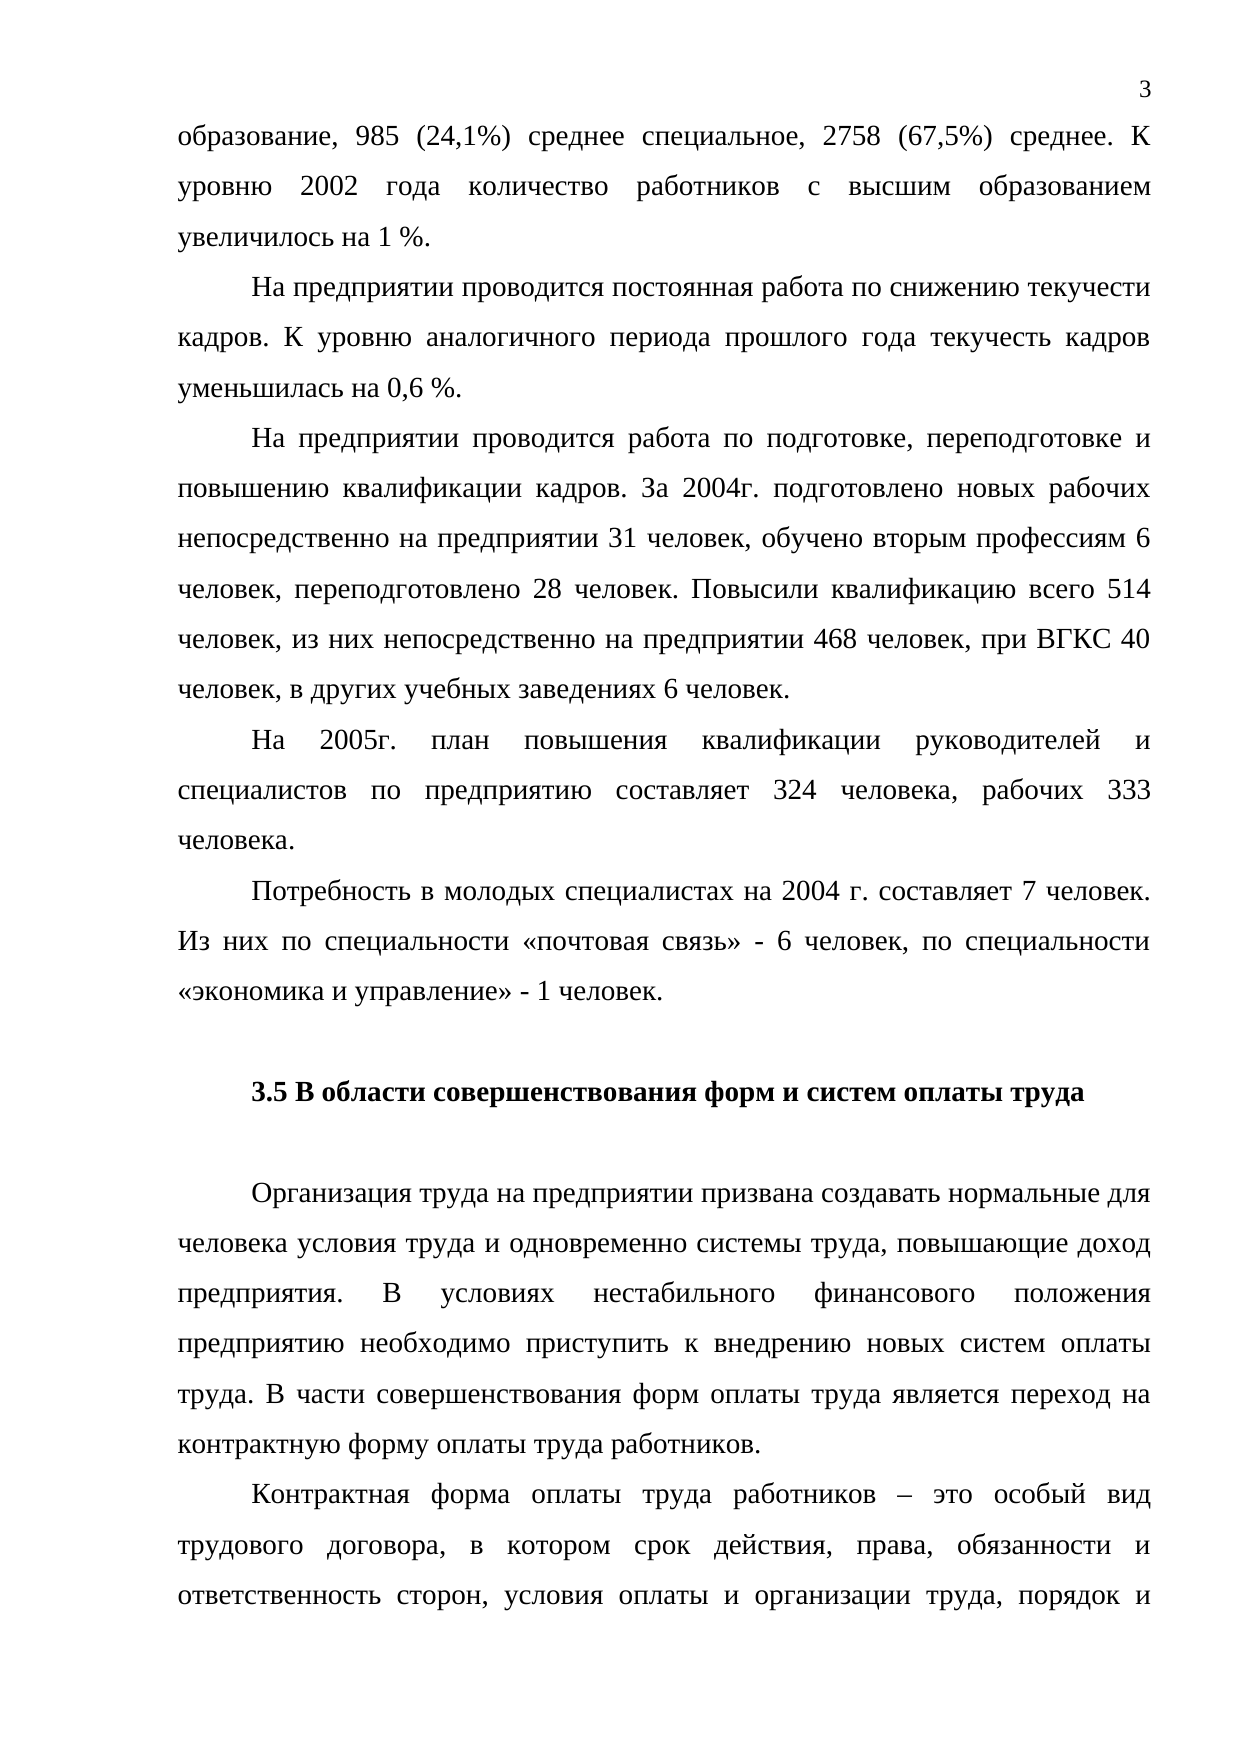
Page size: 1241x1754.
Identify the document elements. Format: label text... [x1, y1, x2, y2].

text 3.5 В области совершенствования форм и систем оплаты труда [177, 1074, 1152, 1108]
text На предприятии проводится работа по подготовке, переподготовке и повышению квалификации кадров. За 2004г. подготовлено новых рабочих непосредственно на предприятии 31 человек, обучено вторым профессиям 6 человек, переподготовлено 28 человек. Повысили квалификацию всего 514 человек, из них непосредственно на предприятии 468 человек, при ВГКС 40 человек, в других учебных заведениях 6 человек. [177, 420, 1152, 705]
text На предприятии проводится постоянная работа по снижению текучести кадров. К уровню аналогичного периода прошлого года текучесть кадров уменьшилась на 0,6 %. [177, 269, 1152, 403]
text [177, 1477, 1152, 1611]
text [177, 118, 1152, 252]
text Организация труда на предприятии призвана создавать нормальные для человека условия труда и одновременно системы труда, повышающие доход предприятия. В условиях нестабильного финансового положения предприятию необходимо приступить к внедрению новых систем оплаты труда. В части совершенствования форм оплаты труда является переход на контрактную форму оплаты труда работников. [177, 1175, 1152, 1460]
text Потребность в молодых специалистах на . составляет 7 человек. Из них по специальности «почтовая связь» - 6 человек, по специальности «экономика и управление» - 1 человек. [177, 873, 1152, 1007]
text На 2005г. план повышения квалификации руководителей и специалистов по предприятию составляет 324 человека, рабочих 333 человека. [177, 722, 1152, 856]
